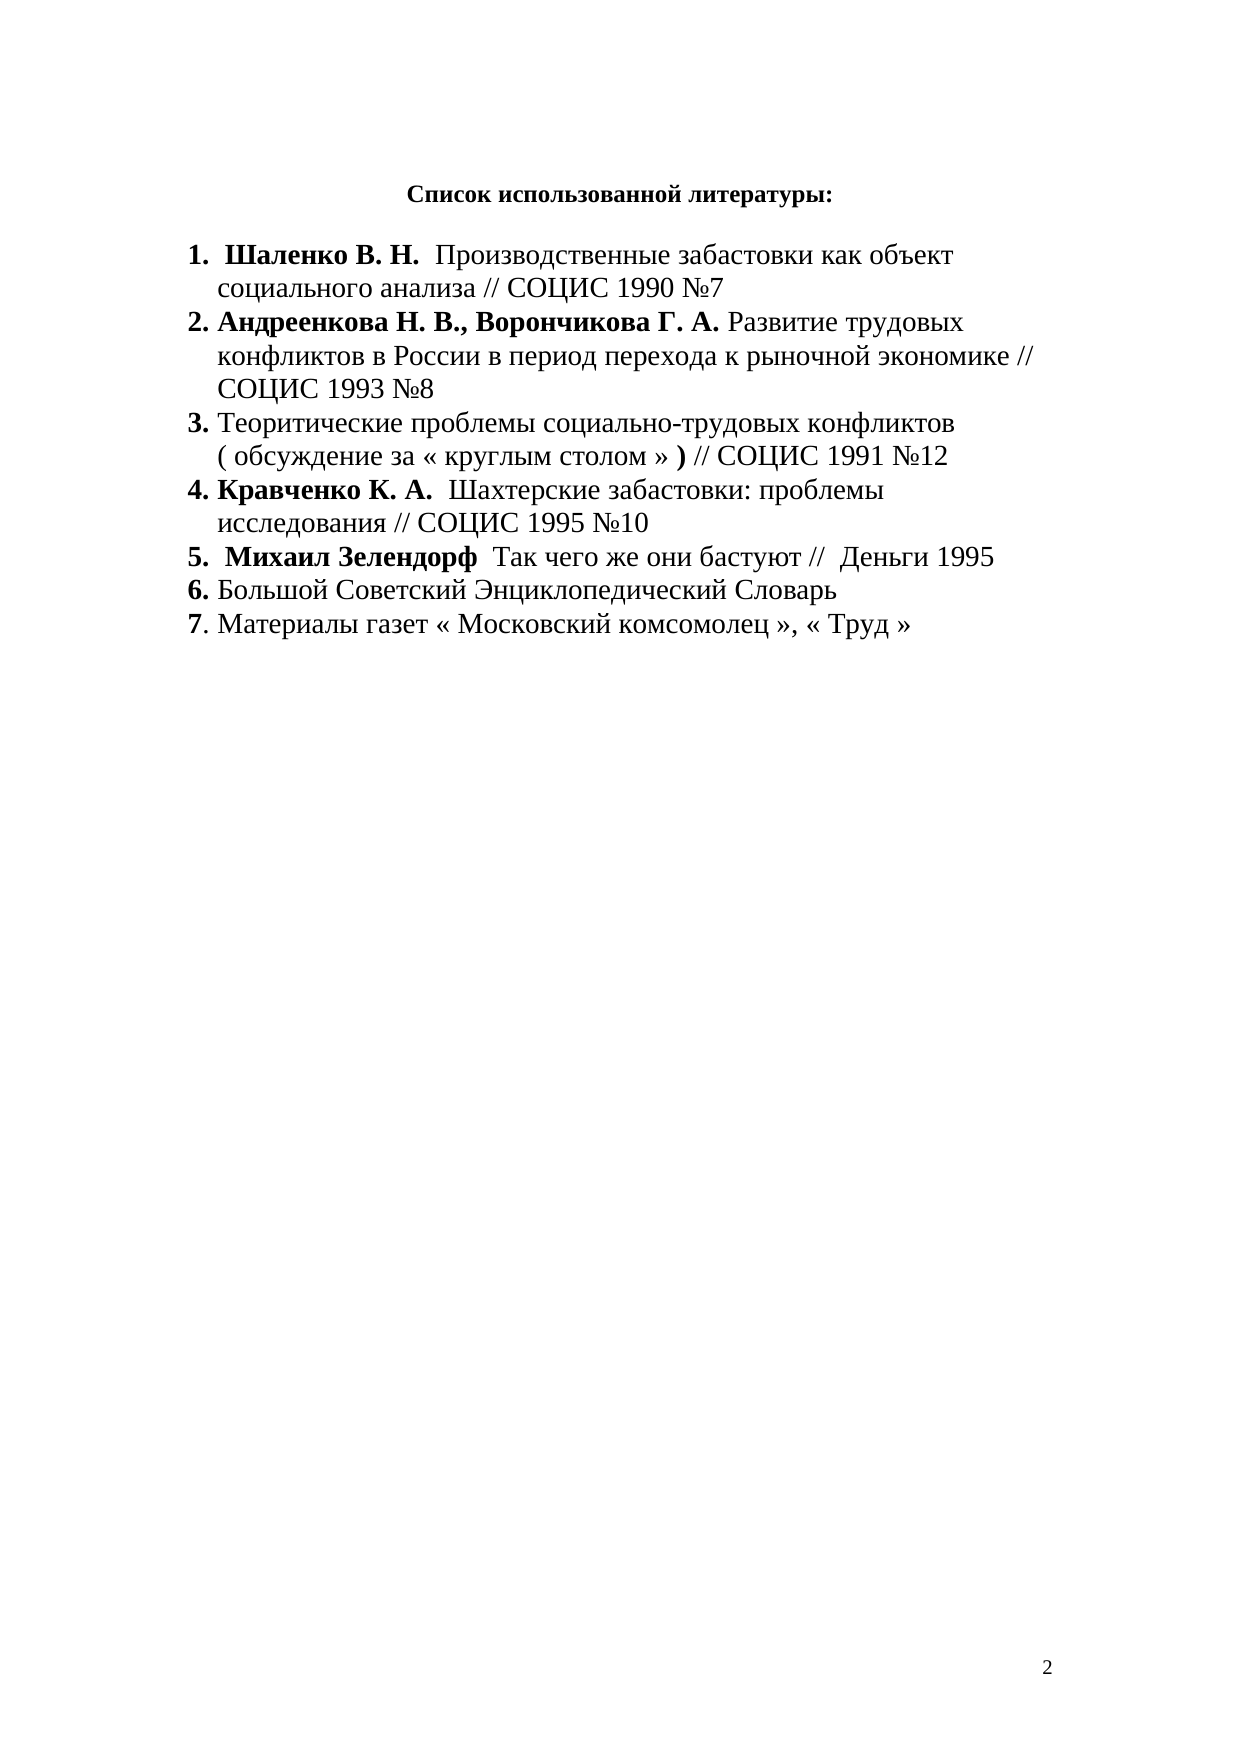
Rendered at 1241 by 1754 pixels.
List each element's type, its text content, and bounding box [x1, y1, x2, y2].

list Кравченко К. А. Шахтерские забастовки: проблемы исследования // СОЦИС 1995 №10 [187, 472, 1053, 539]
list Михаил Зелендорф Так чего же они бастуют // Деньги 1995 [187, 539, 1053, 573]
text 7. Материалы газет « Московский комсомолец », « Труд » [187, 606, 1053, 640]
list Большой Советский Энциклопедический Словарь [187, 573, 1053, 606]
list Шаленко В. Н. Производственные забастовки как объект социального анализа // СОЦИС 1990 №7 [187, 237, 1053, 304]
list Теоритические проблемы социально-трудовых конфликтов ( обсуждение за « круглым столом » ) // СОЦИС 1991 №12 [187, 405, 1053, 472]
text Список использованной литературы: [187, 179, 1053, 208]
list Андреенкова Н. В., Ворончикова Г. А. Развитие трудовых конфликтов в России в период перехода к рыночной экономике // СОЦИС 1993 №8 [187, 304, 1053, 405]
